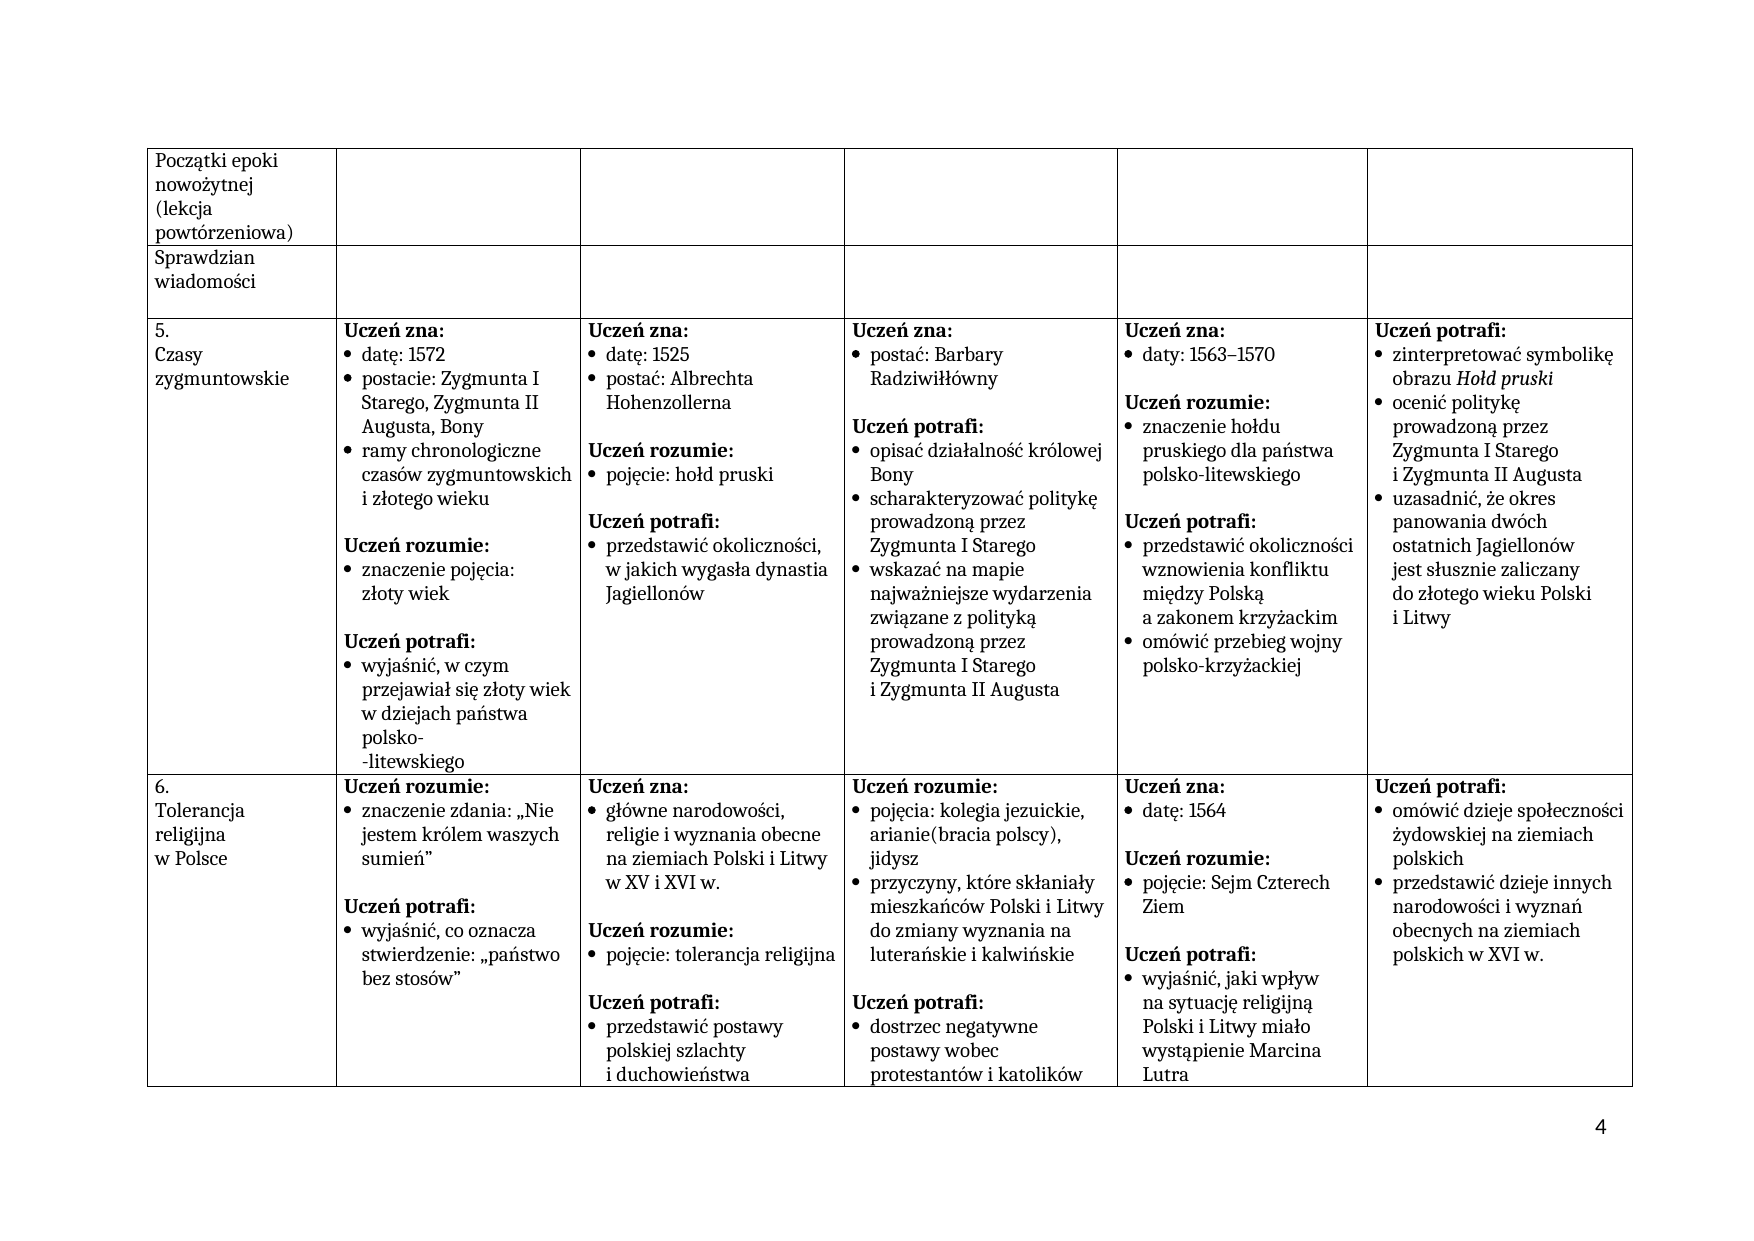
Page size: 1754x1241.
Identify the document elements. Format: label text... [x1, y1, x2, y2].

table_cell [148, 775, 336, 1086]
table_cell Uczeń potrafi: zinterpretować symbolikę obrazu Hołd pruski ocenić politykę prowadzoną przez Zygmunta I Starego i Zygmunta II Augusta uzasadnić, że okres panowania dwóch ostatnich Jagiellonów jest słusznie zaliczany do złotego wieku Polski i Litwy [1368, 319, 1632, 774]
table_cell [581, 149, 844, 244]
table_cell Uczeń zna: datę: 1572 postacie: Zygmunta I Starego, Zygmunta II Augusta, Bony ramy chronologiczne czasów zygmuntowskich i złotego wieku Uczeń rozumie: znaczenie pojęcia: złoty wiek Uczeń potrafi: wyjaśnić, w czym przejawiał się złoty wiek w dziejach państwa polsko- -litewskiego [337, 319, 580, 774]
table_cell [1118, 246, 1367, 317]
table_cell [845, 775, 1117, 1086]
table_cell Początki epoki nowożytnej (lekcja powtórzeniowa) [148, 149, 336, 244]
table_cell 5. Czasy zygmuntowskie [148, 319, 336, 774]
table_cell [1368, 246, 1632, 317]
table_cell [337, 246, 580, 317]
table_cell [581, 775, 844, 1086]
table_cell [845, 246, 1117, 317]
table_cell Uczeń zna: datę: 1525 postać: Albrechta Hohenzollerna Uczeń rozumie: pojęcie: hołd pruski Uczeń potrafi: przedstawić okoliczności, w jakich wygasła dynastia Jagiellonów [581, 319, 844, 774]
table_cell [1118, 149, 1367, 244]
table_cell Sprawdzian wiadomości [148, 246, 336, 317]
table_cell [1118, 775, 1367, 1086]
table_cell [845, 149, 1117, 244]
table_cell [337, 149, 580, 244]
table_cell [1368, 775, 1632, 1086]
table_cell Uczeń zna: postać: Barbary Radziwiłłówny Uczeń potrafi: opisać działalność królowej Bony scharakteryzować politykę prowadzoną przez Zygmunta I Starego wskazać na mapie najważniejsze wydarzenia związane z polityką prowadzoną przez Zygmunta I Starego i Zygmunta II Augusta [845, 319, 1117, 774]
table_cell Uczeń zna: daty: 1563–1570 Uczeń rozumie: znaczenie hołdu pruskiego dla państwa polsko-litewskiego Uczeń potrafi: przedstawić okoliczności wznowienia konfliktu między Polską a zakonem krzyżackim omówić przebieg wojny polsko-krzyżackiej [1118, 319, 1367, 774]
table_cell [581, 246, 844, 317]
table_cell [337, 775, 580, 1086]
table_cell [1368, 149, 1632, 244]
